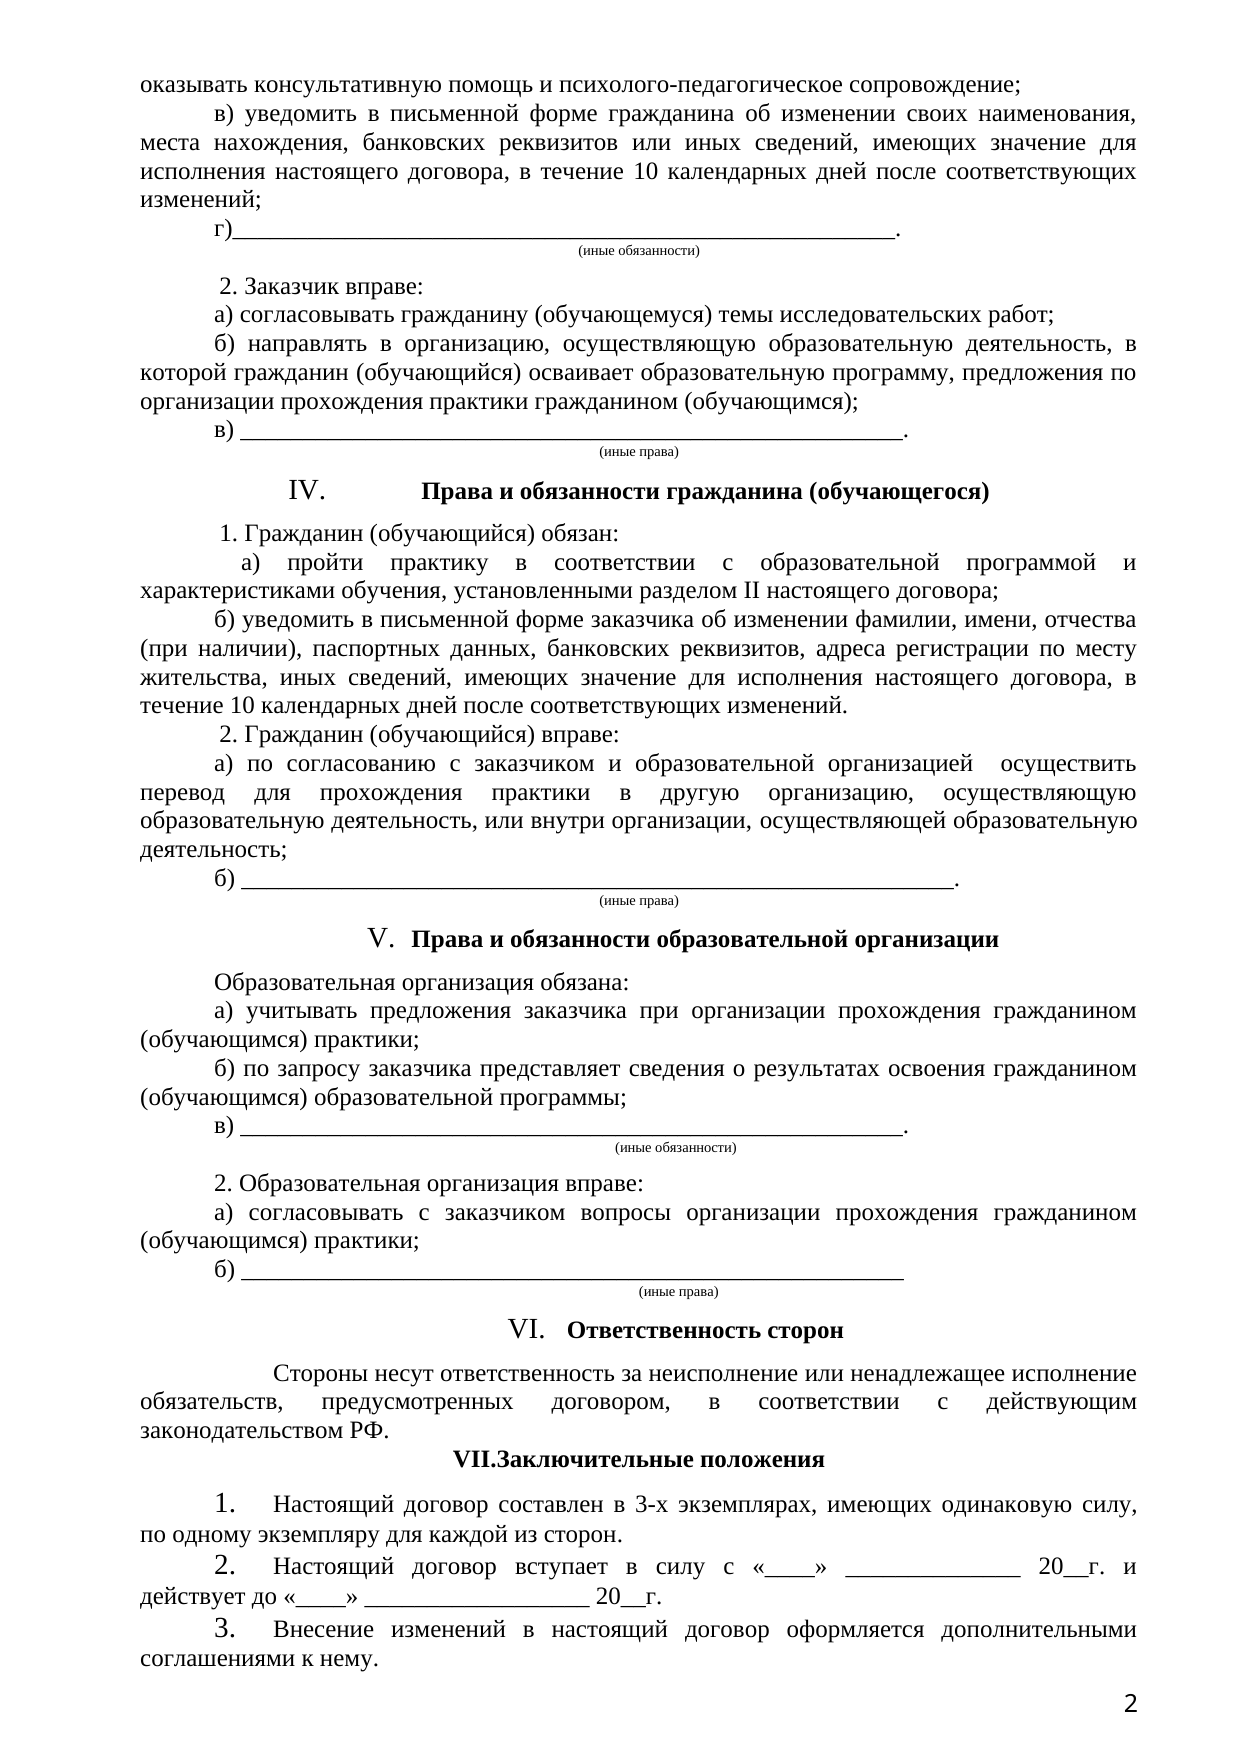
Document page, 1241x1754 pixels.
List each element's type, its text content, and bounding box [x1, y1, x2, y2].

text (иные права) [140, 892, 1138, 921]
text (иные права) [140, 1283, 1138, 1312]
text в) уведомить в письменной форме гражданина об изменении своих наименования, места нахождения, банковских реквизитов или иных сведений, имеющих значение для исполнения настоящего договора, в течение 10 календарных дней после соответствующих изменений; [140, 98, 1138, 213]
text а) согласовывать гражданину (обучающемуся) темы исследовательских работ; [140, 299, 1138, 328]
text (иные обязанности) [140, 242, 1138, 271]
text 2. Гражданин (обучающийся) вправе: [219, 719, 1138, 748]
text б) уведомить в письменной форме заказчика об изменении фамилии, имени, отчества (при наличии), паспортных данных, банковских реквизитов, адреса регистрации по месту жительства, иных сведений, имеющих значение для исполнения настоящего договора, в течение 10 календарных дней после соответствующих изменений. [140, 604, 1138, 719]
text (иные права) [140, 443, 1138, 472]
list Внесение изменений в настоящий договор оформляется дополнительными соглашениями к нему. [140, 1610, 1138, 1672]
text б) _____________________________________________________ [140, 1254, 1138, 1283]
text Стороны несут ответственность за неисполнение или ненадлежащее исполнение обязательств, предусмотренных договором, в соответствии с действующим законодательством РФ. [140, 1358, 1138, 1444]
list Права и обязанности гражданина (обучающегося) [140, 472, 1138, 506]
text б) направлять в организацию, осуществляющую образовательную деятельность, в которой гражданин (обучающийся) осваивает образовательную программу, предложения по организации прохождения практики гражданином (обучающимся); [140, 328, 1138, 414]
text а) по согласованию с заказчиком и образовательной организацией осуществить перевод для прохождения практики в другую организацию, осуществляющую образовательную деятельность, или внутри организации, осуществляющей образовательную деятельность; [140, 748, 1138, 863]
text б) по запросу заказчика представляет сведения о результатах освоения гражданином (обучающимся) образовательной программы; [140, 1053, 1138, 1110]
text VII.Заключительные положения [140, 1444, 1138, 1473]
list Права и обязанности образовательной организации [140, 921, 1138, 954]
text 2. Образовательная организация вправе: [140, 1168, 1138, 1197]
text б) _________________________________________________________. [140, 863, 1138, 892]
text г)_____________________________________________________. [140, 213, 1138, 242]
text (иные обязанности) [140, 1139, 1138, 1168]
list Ответственность сторон [140, 1312, 1138, 1345]
text 2. Заказчик вправе: [219, 271, 1138, 299]
text Образовательная организация обязана: [140, 967, 1138, 995]
text а) пройти практику в соответствии с образовательной программой и характеристиками обучения, установленными разделом II настоящего договора; [140, 547, 1138, 604]
text в) _____________________________________________________. [140, 1110, 1138, 1139]
text 1. Гражданин (обучающийся) обязан: [219, 518, 1138, 547]
text оказывать консультативную помощь и психолого-педагогическое сопровождение; [140, 69, 1138, 98]
text а) согласовывать с заказчиком вопросы организации прохождения гражданином (обучающимся) практики; [140, 1197, 1138, 1254]
list Настоящий договор вступает в силу с «____» ______________ 20__г. и действует до «____» __________________ 20__г. [140, 1547, 1138, 1610]
text в) _____________________________________________________. [140, 414, 1138, 443]
list Настоящий договор составлен в 3-х экземплярах, имеющих одинаковую силу, по одному экземпляру для каждой из сторон. [140, 1485, 1138, 1547]
text а) учитывать предложения заказчика при организации прохождения гражданином (обучающимся) практики; [140, 995, 1138, 1053]
